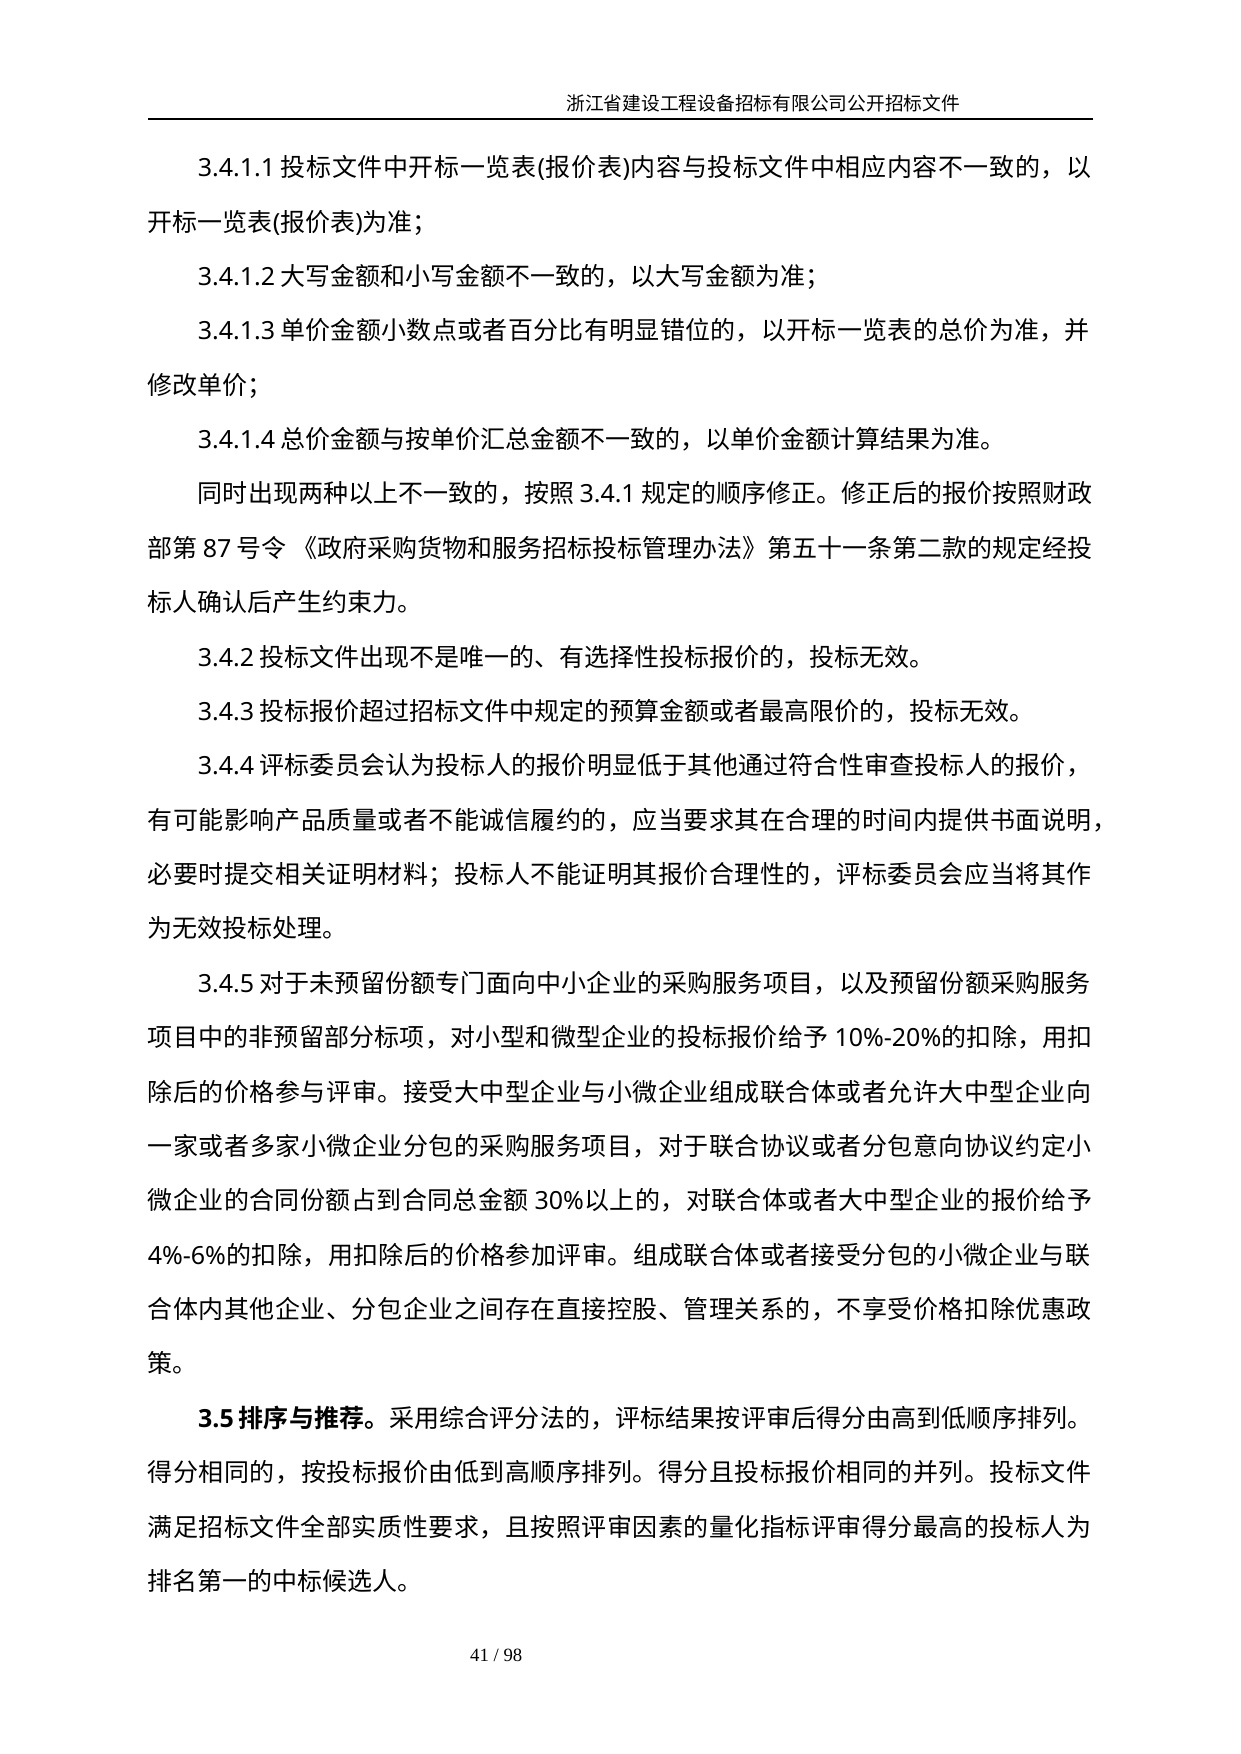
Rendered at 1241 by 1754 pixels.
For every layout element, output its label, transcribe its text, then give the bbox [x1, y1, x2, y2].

text 3.4.4评标委员会认为投标人的报价明显低于其他通过符合性审查投标人的报价，有可能影响产品质量或者不能诚信履约的，应当要求其在合理的时间内提供书面说明，必要时提交相关证明材料；投标人不能证明其报价合理性的，评标委员会应当将其作为无效投标处理。 [148, 746, 1093, 945]
text 3.4.1.4总价金额与按单价汇总金额不一致的，以单价金额计算结果为准。 [148, 419, 1093, 456]
text 3.4.5对于未预留份额专门面向中小企业的采购服务项目，以及预留份额采购服务项目中的非预留部分标项，对小型和微型企业的投标报价给予10%-20%的扣除，用扣除后的价格参与评审。接受大中型企业与小微企业组成联合体或者允许大中型企业向一家或者多家小微企业分包的采购服务项目，对于联合协议或者分包意向协议约定小微企业的合同份额占到合同总金额30%以上的，对联合体或者大中型企业的报价给予4%-6%的扣除，用扣除后的价格参加评审。组成联合体或者接受分包的小微企业与联合体内其他企业、分包企业之间存在直接控股、管理关系的，不享受价格扣除优惠政策。 [148, 963, 1093, 1380]
text 3.4.1.1投标文件中开标一览表(报价表)内容与投标文件中相应内容不一致的，以开标一览表(报价表)为准； [148, 148, 1093, 238]
text 3.5排序与推荐。采用综合评分法的，评标结果按评审后得分由高到低顺序排列。得分相同的，按投标报价由低到高顺序排列。得分且投标报价相同的并列。投标文件满足招标文件全部实质性要求，且按照评审因素的量化指标评审得分最高的投标人为排名第一的中标候选人。 [148, 1398, 1093, 1598]
text 3.4.2投标文件出现不是唯一的、有选择性投标报价的，投标无效。 [148, 637, 1093, 673]
text 3.4.3投标报价超过招标文件中规定的预算金额或者最高限价的，投标无效。 [148, 691, 1093, 728]
text 3.4.1.3单价金额小数点或者百分比有明显错位的，以开标一览表的总价为准，并修改单价； [148, 311, 1093, 401]
text 3.4.1.2大写金额和小写金额不一致的，以大写金额为准； [148, 256, 1093, 293]
text 同时出现两种以上不一致的，按照3.4.1规定的顺序修正。修正后的报价按照财政部第87号令 《政府采购货物和服务招标投标管理办法》第五十一条第二款的规定经投标人确认后产生约束力。 [148, 474, 1093, 619]
